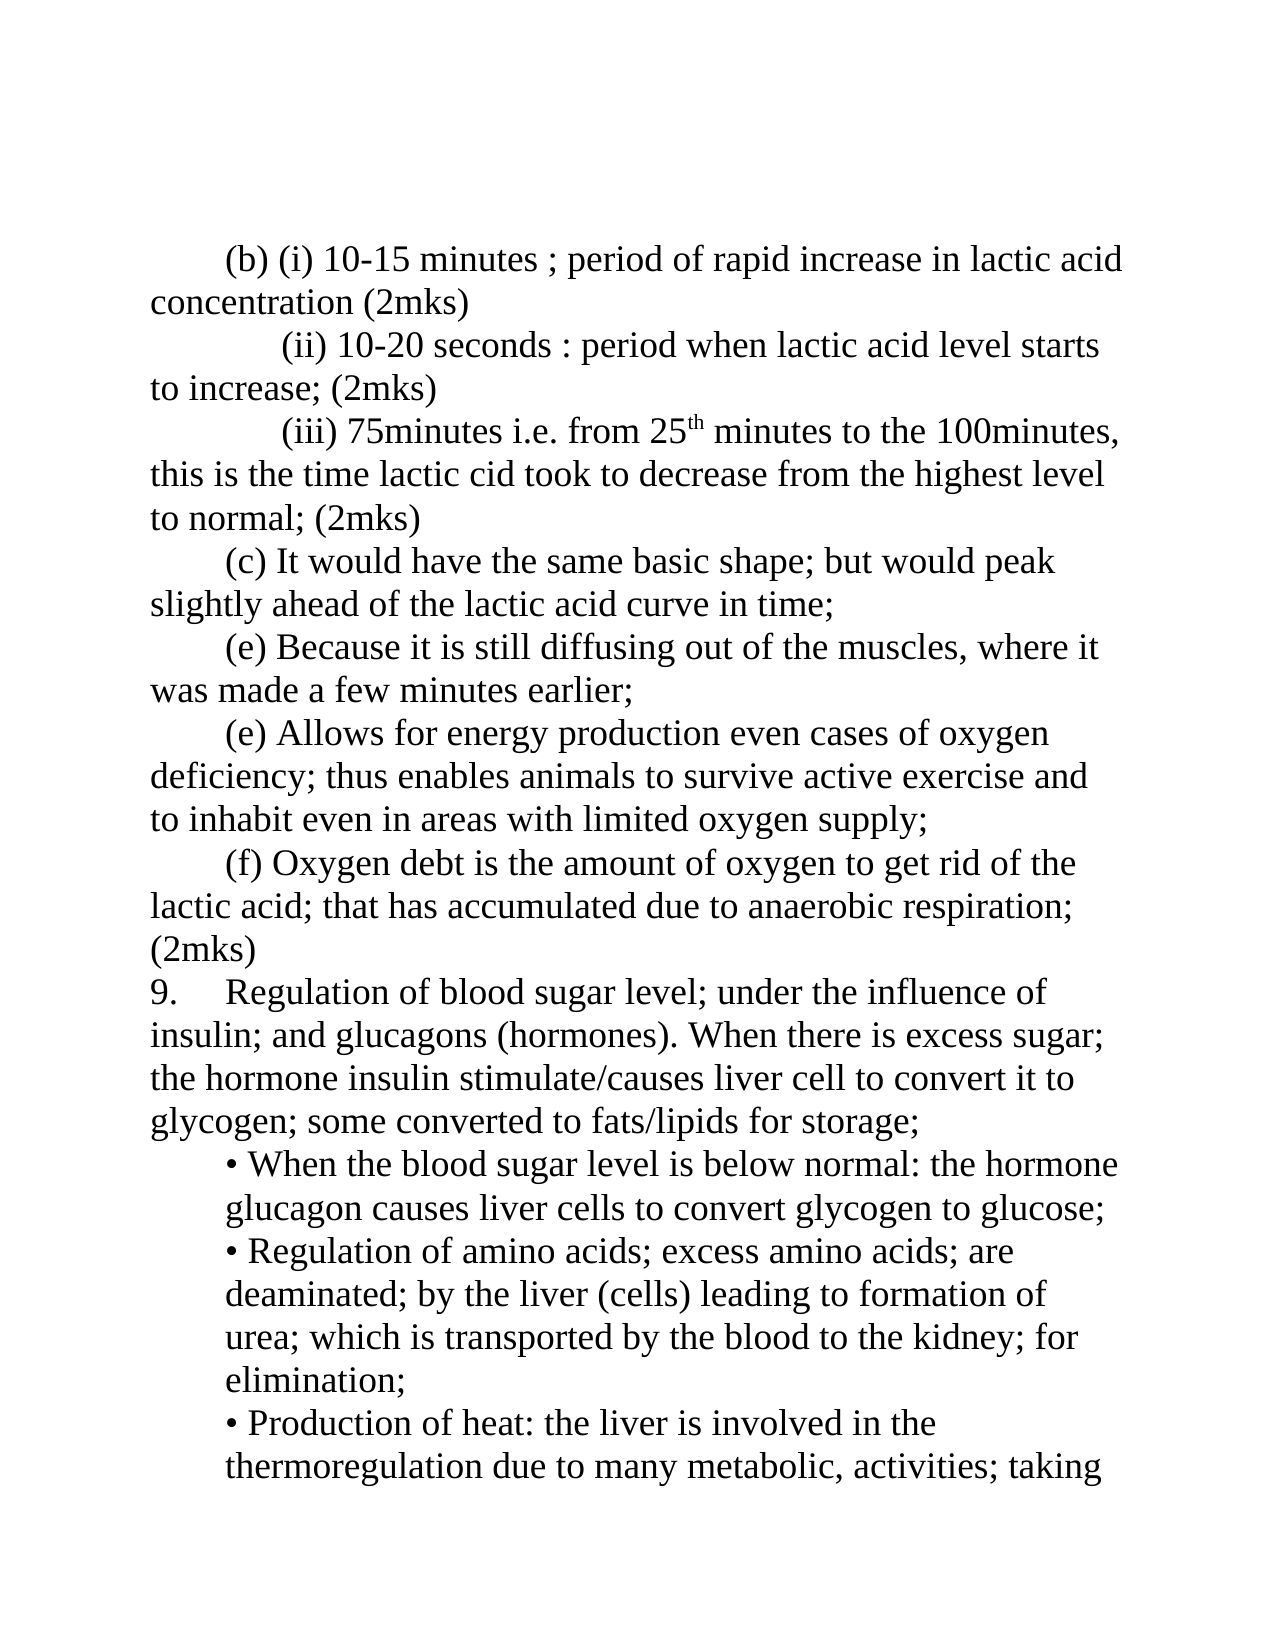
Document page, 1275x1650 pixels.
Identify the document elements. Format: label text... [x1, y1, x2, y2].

text (ii) 10-20 seconds : period when lactic acid level starts to increase; (2mks) [150, 322, 1125, 409]
text (e) Because it is still diffusing out of the muscles, where it was made a few minutes earlier; [150, 624, 1125, 711]
text (iii) 75minutes i.e. from 25th minutes to the 100minutes, this is the time lactic cid took to decrease from the highest level to normal; (2mks) [150, 409, 1125, 538]
text • Regulation of amino acids; excess amino acids; are deaminated; by the liver (cells) leading to formation of urea; which is transported by the blood to the kidney; for elimination; [225, 1228, 1125, 1401]
text 9. Regulation of blood sugar level; under the influence of insulin; and glucagons (hormones). When there is excess sugar; the hormone insulin stimulate/causes liver cell to convert it to glycogen; some converted to fats/lipids for storage; [150, 969, 1125, 1142]
text (e) Allows for energy production even cases of oxygen deficiency; thus enables animals to survive active exercise and to inhabit even in areas with limited oxygen supply; [150, 711, 1125, 840]
text (b) (i) 10-15 minutes ; period of rapid increase in lactic acid concentration (2mks) [150, 236, 1125, 322]
text (f) Oxygen debt is the amount of oxygen to get rid of the lactic acid; that has accumulated due to anaerobic respiration; (2mks) [150, 840, 1125, 969]
text • When the blood sugar level is below normal: the hormone glucagon causes liver cells to convert glycogen to glucose; [225, 1142, 1125, 1228]
text (c) It would have the same basic shape; but would peak slightly ahead of the lactic acid curve in time; [150, 538, 1125, 624]
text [225, 1401, 1125, 1487]
